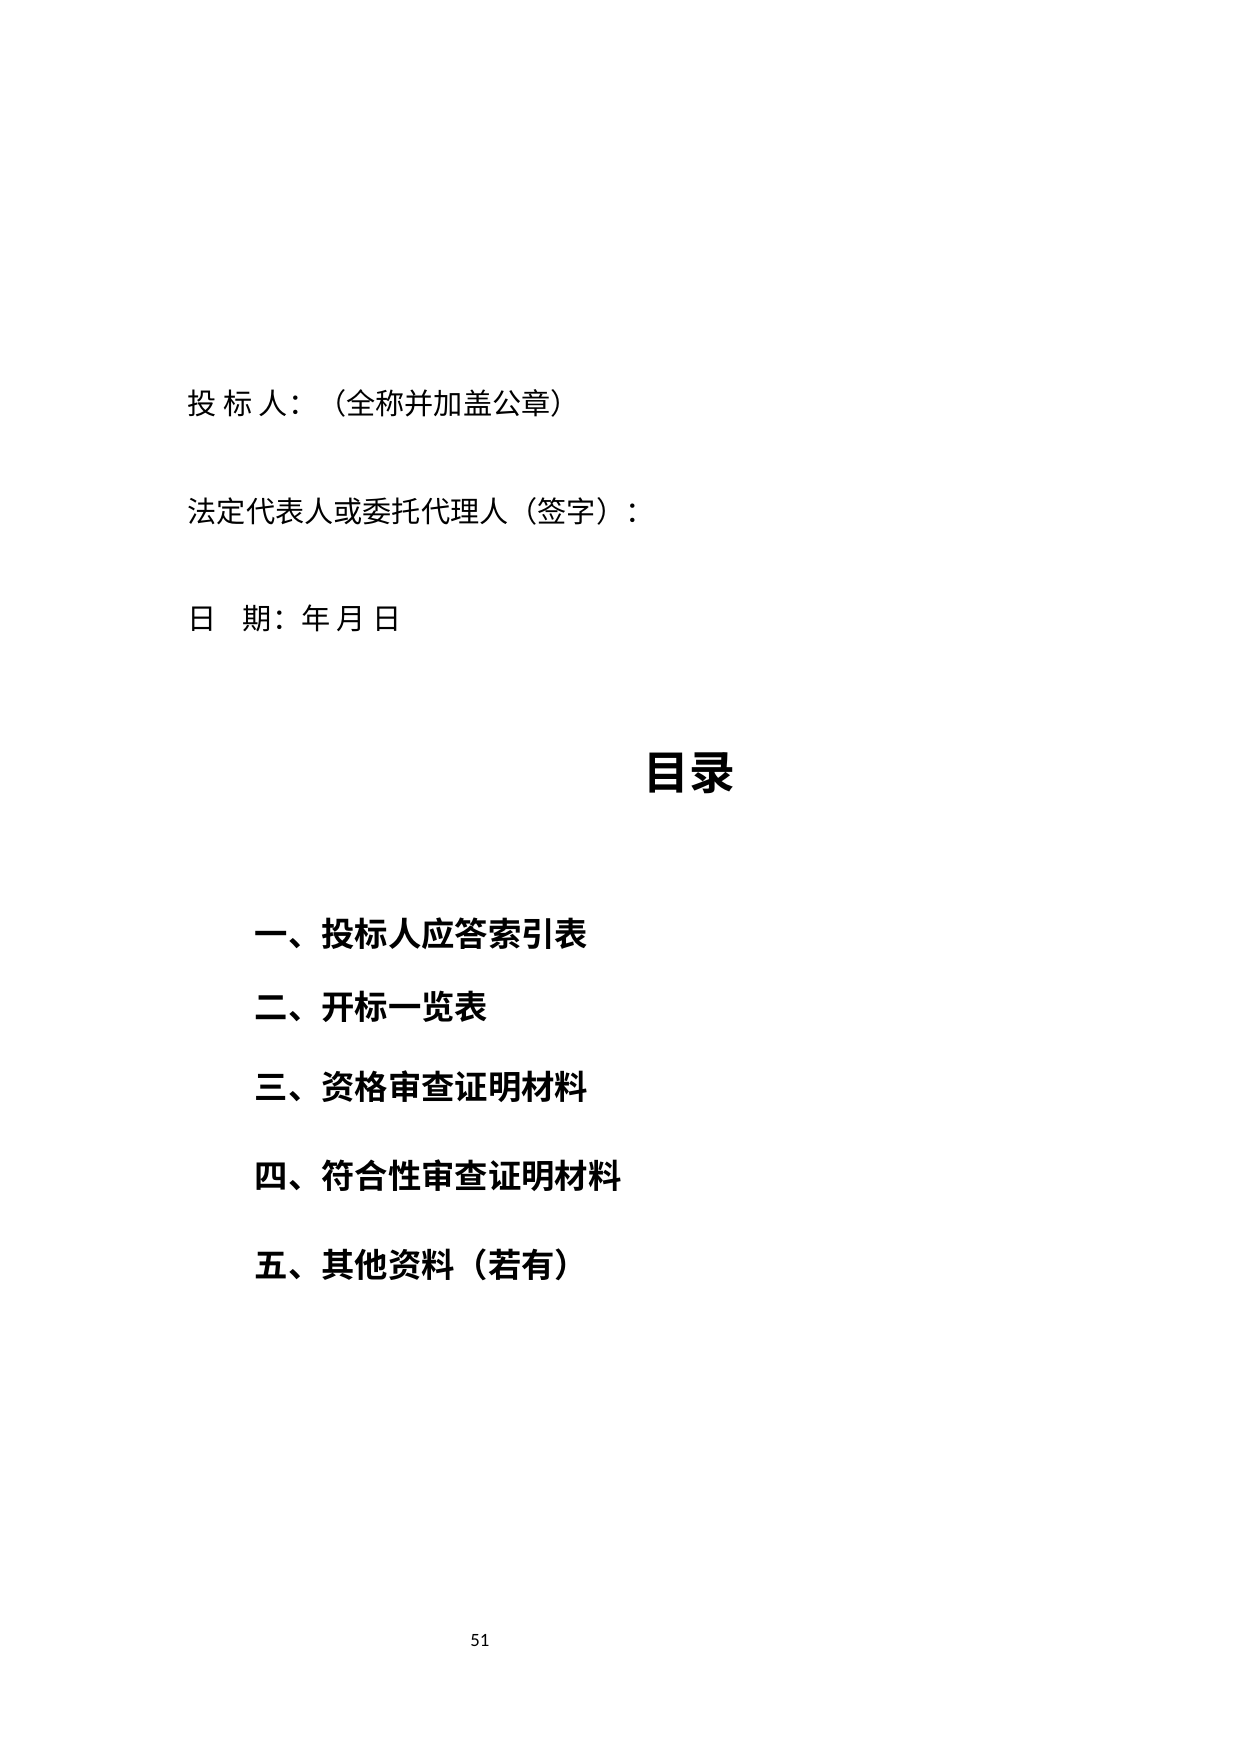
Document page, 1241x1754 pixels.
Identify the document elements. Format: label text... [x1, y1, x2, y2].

text 五、其他资料（若有） [187, 1231, 1053, 1296]
text 三、资格审查证明材料 [187, 1053, 1053, 1118]
text 法定代表人或委托代理人（签字）： [187, 477, 1053, 542]
text 日 期：年 月 日 [187, 584, 1053, 649]
text 四、符合性审查证明材料 [187, 1142, 1053, 1207]
text 二、开标一览表 [187, 980, 1053, 1029]
text 投 标 人：（全称并加盖公章） [187, 369, 1053, 434]
text 一、投标人应答索引表 [187, 908, 1053, 956]
text 目录 [187, 736, 1053, 803]
